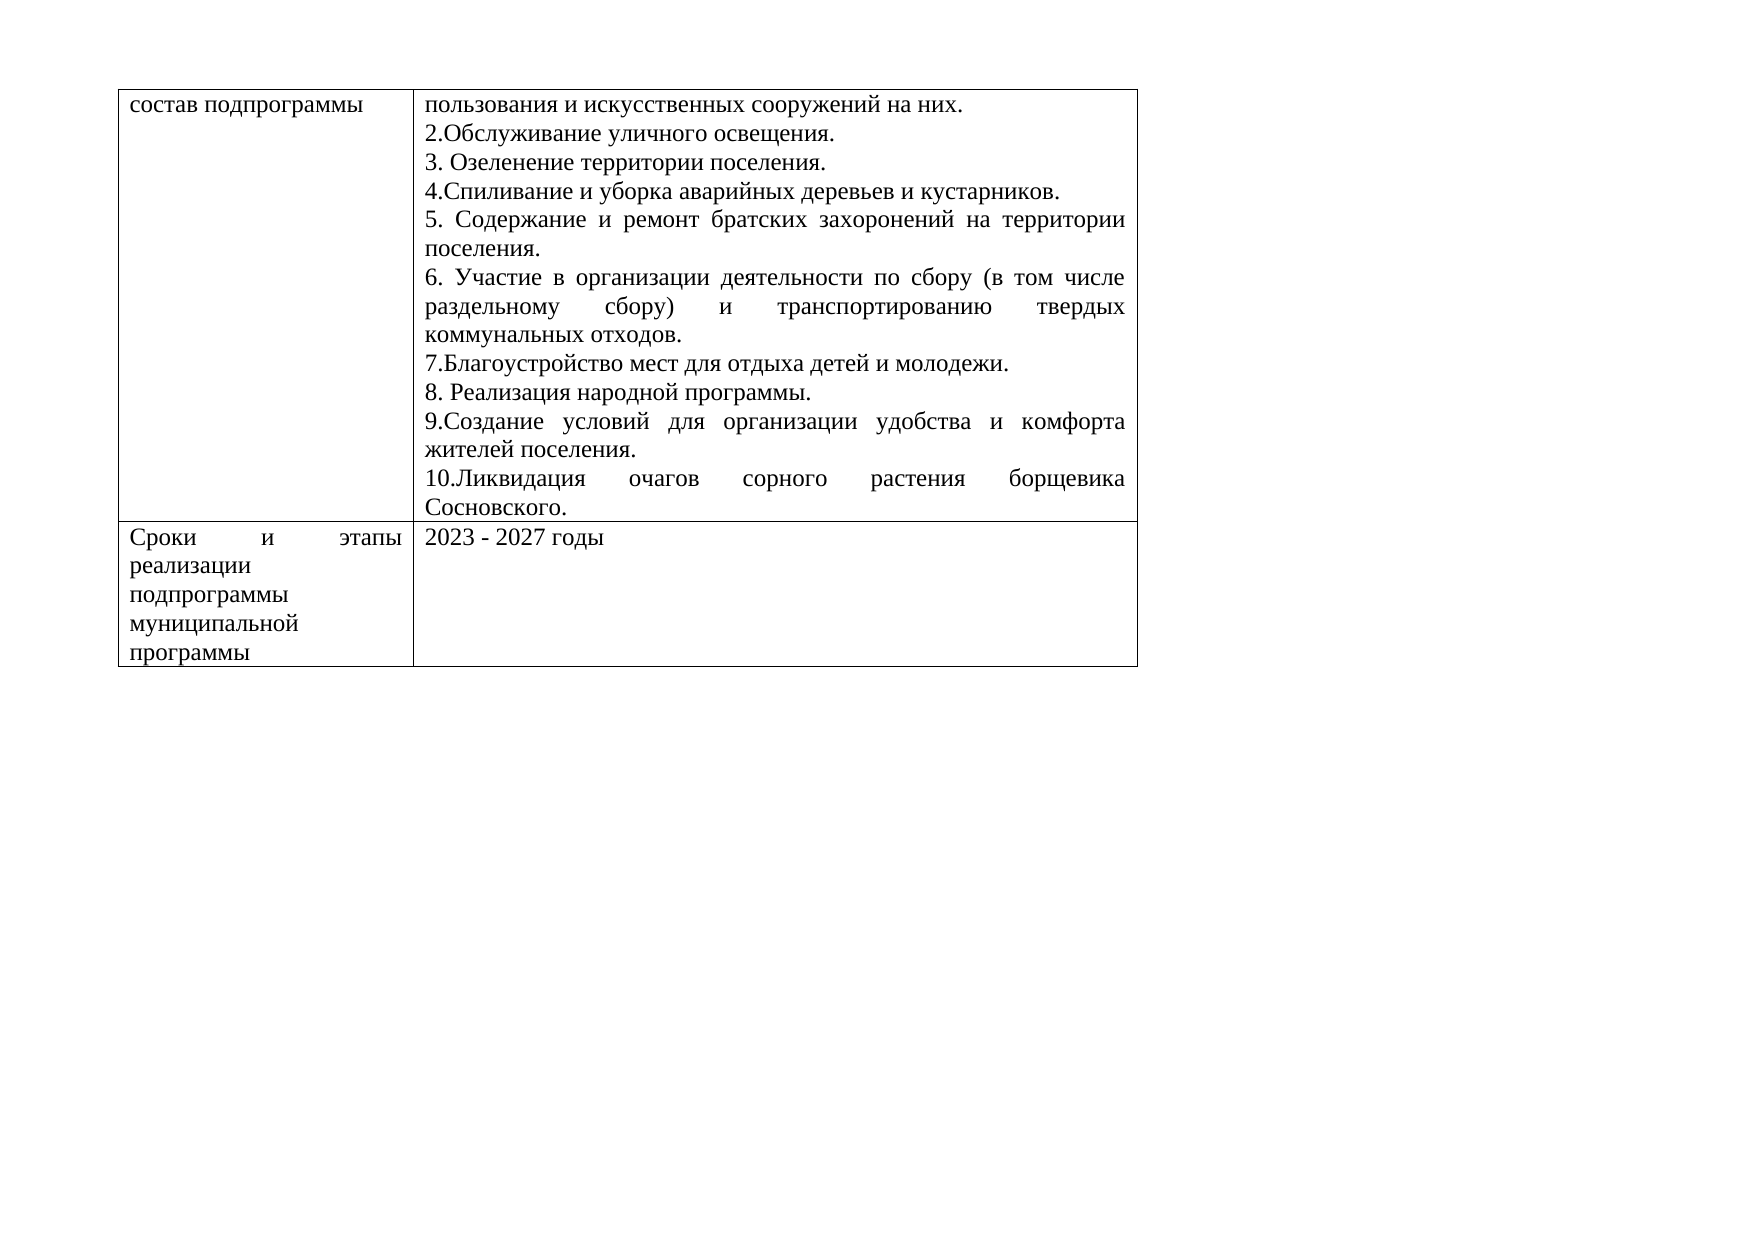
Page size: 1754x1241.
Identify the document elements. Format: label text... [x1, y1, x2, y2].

table_cell 2023 - 2027 годы [414, 522, 1137, 666]
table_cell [119, 90, 413, 521]
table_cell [414, 90, 1137, 521]
table_cell Сроки и этапы реализации подпрограммы муниципальной программы [119, 522, 413, 666]
